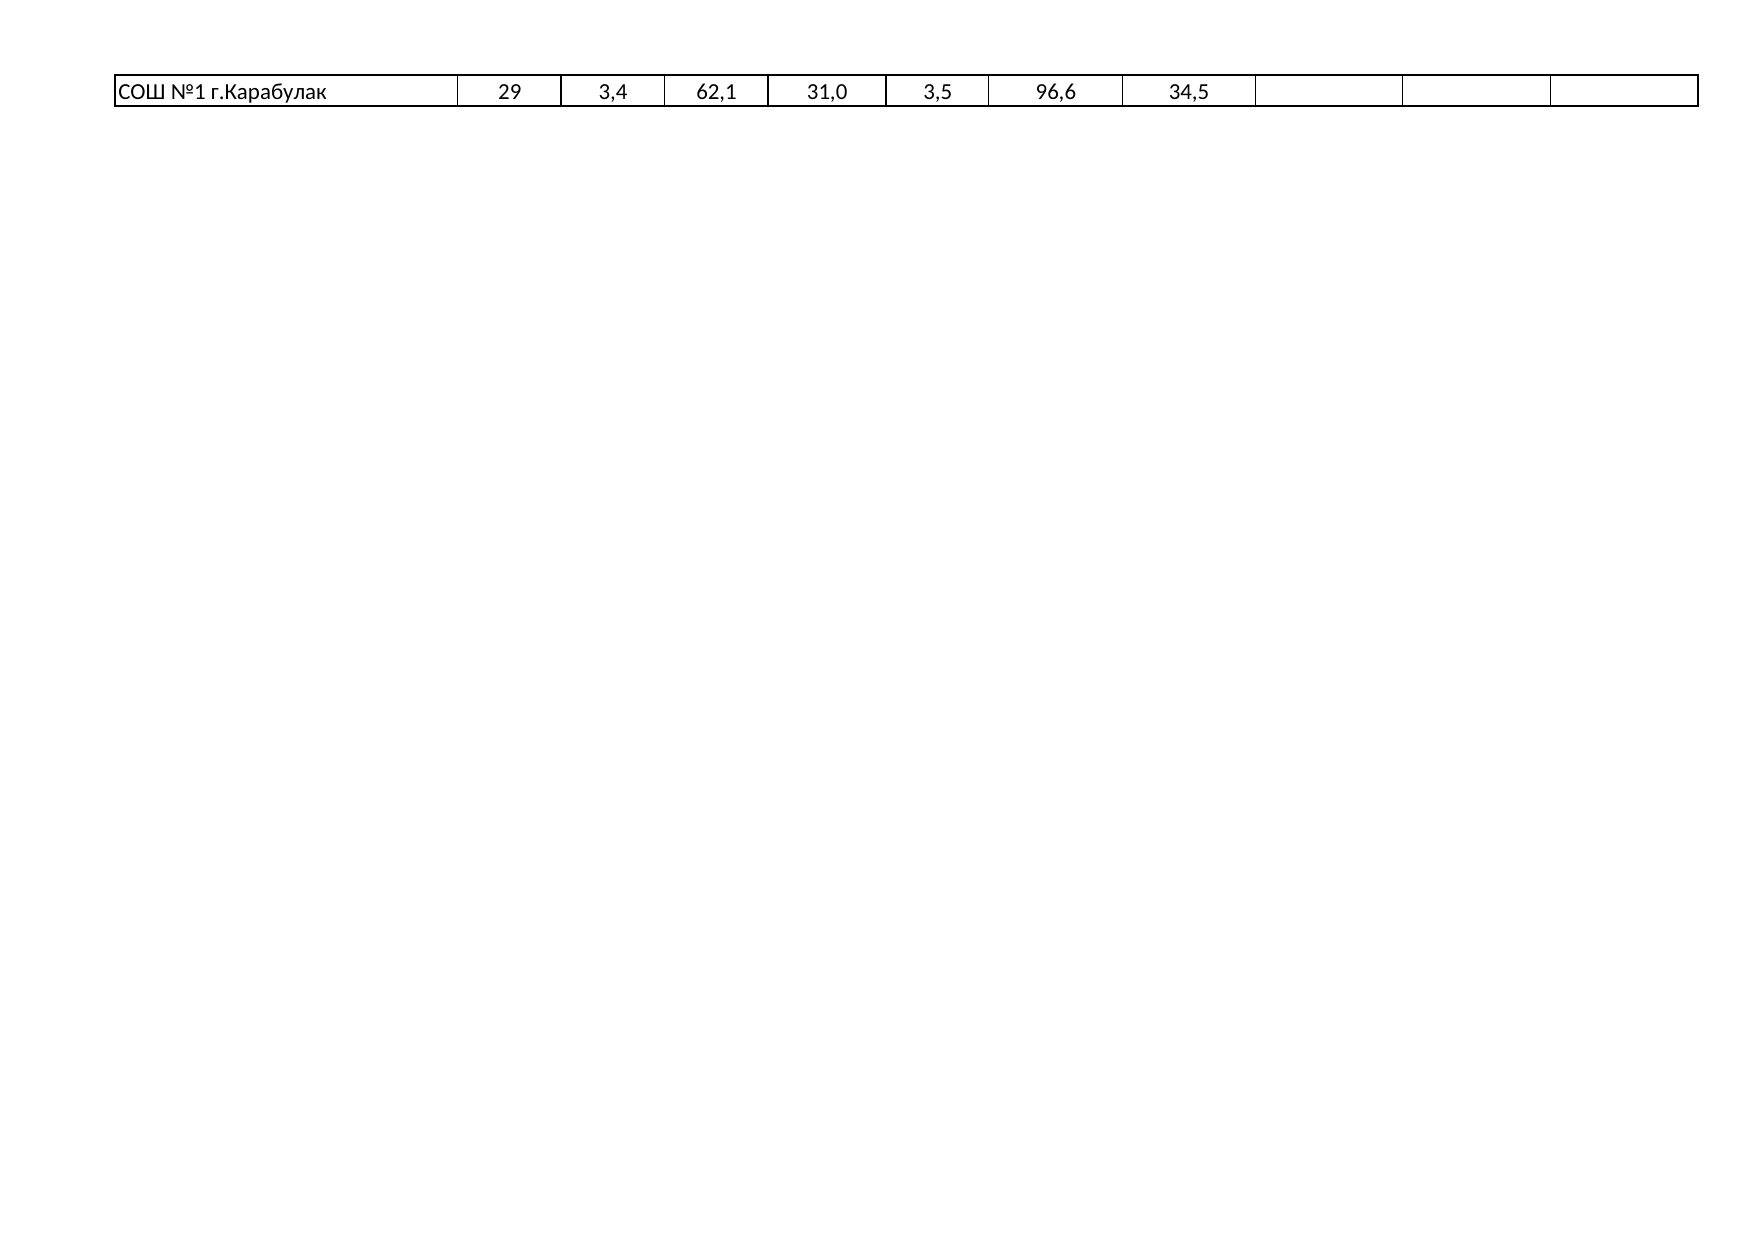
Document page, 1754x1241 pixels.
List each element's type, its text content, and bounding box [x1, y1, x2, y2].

table_cell [1256, 76, 1402, 105]
table_cell [1551, 76, 1697, 105]
table_cell [1403, 76, 1550, 105]
table_cell СОШ №1 г.Карабулак [116, 76, 457, 105]
table_cell 62,1 [665, 76, 767, 105]
table_cell 96,6 [989, 76, 1122, 105]
table_cell 3,4 [562, 76, 664, 105]
table_cell 31,0 [769, 76, 885, 105]
table_cell 3,5 [887, 76, 988, 105]
table_cell 34,5 [1123, 76, 1255, 105]
table_cell 29 [458, 76, 560, 105]
